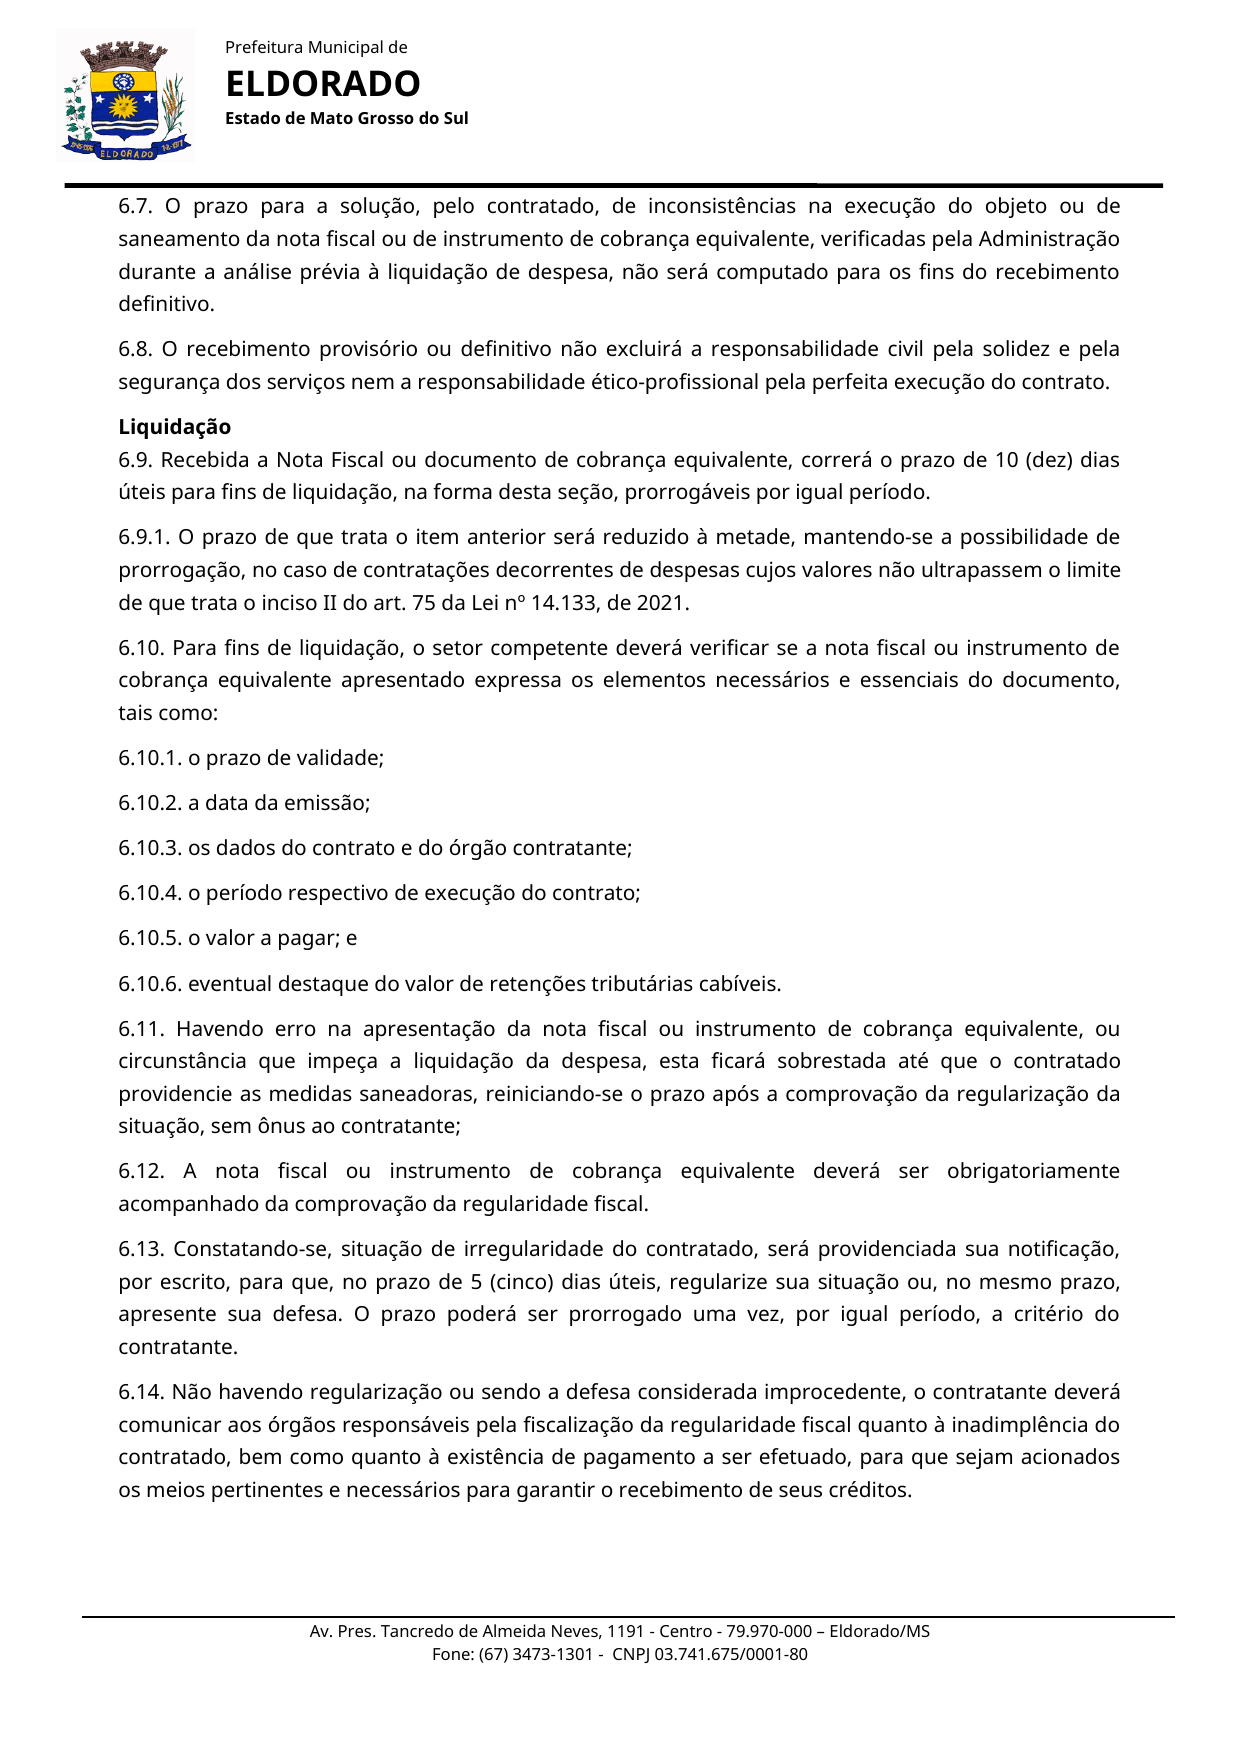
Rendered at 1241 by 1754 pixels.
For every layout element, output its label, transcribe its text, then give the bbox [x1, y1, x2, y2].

text 6.14. Não havendo regularização ou sendo a defesa considerada improcedente, o contratante deverá comunicar aos órgãos responsáveis pela fiscalização da regularidade fiscal quanto à inadimplência do contratado, bem como quanto à existência de pagamento a ser efetuado, para que sejam acionados os meios pertinentes e necessários para garantir o recebimento de seus créditos. [118, 1377, 1122, 1503]
text 6.10. Para fins de liquidação, o setor competente deverá verificar se a nota fiscal ou instrumento de cobrança equivalente apresentado expressa os elementos necessários e essenciais do documento, tais como: [118, 633, 1122, 726]
text 6.10.5. o valor a pagar; e [118, 923, 1122, 952]
text Liquidação [118, 412, 1122, 441]
text 6.7. O prazo para a solução, pelo contratado, de inconsistências na execução do objeto ou de saneamento da nota fiscal ou de instrumento de cobrança equivalente, verificadas pela Administração durante a análise prévia à liquidação de despesa, não será computado para os fins do recebimento definitivo. [118, 192, 1122, 318]
text 6.10.1. o prazo de validade; [118, 743, 1122, 772]
text 6.13. Constatando-se, situação de irregularidade do contratado, será providenciada sua notificação, por escrito, para que, no prazo de 5 (cinco) dias úteis, regularize sua situação ou, no mesmo prazo, apresente sua defesa. O prazo poderá ser prorrogado uma vez, por igual período, a critério do contratante. [118, 1234, 1122, 1361]
text 6.10.6. eventual destaque do valor de retenções tributárias cabíveis. [118, 969, 1122, 997]
text 6.10.4. o período respectivo de execução do contrato; [118, 878, 1122, 907]
text 6.8. O recebimento provisório ou definitivo não excluirá a responsabilidade civil pela solidez e pela segurança dos serviços nem a responsabilidade ético-profissional pela perfeita execução do contrato. [118, 334, 1122, 396]
text 6.9. Recebida a Nota Fiscal ou documento de cobrança equivalente, correrá o prazo de 10 (dez) dias úteis para fins de liquidação, na forma desta seção, prorrogáveis por igual período. [118, 445, 1122, 506]
text 6.11. Havendo erro na apresentação da nota fiscal ou instrumento de cobrança equivalente, ou circunstância que impeça a liquidação da despesa, esta ficará sobrestada até que o contratado providencie as medidas saneadoras, reiniciando-se o prazo após a comprovação da regularização da situação, sem ônus ao contratante; [118, 1014, 1122, 1140]
text 6.9.1. O prazo de que trata o item anterior será reduzido à metade, mantendo-se a possibilidade de prorrogação, no caso de contratações decorrentes de despesas cujos valores não ultrapassem o limite de que trata o inciso II do art. 75 da Lei nº 14.133, de 2021. [118, 522, 1122, 616]
text 6.12. A nota fiscal ou instrumento de cobrança equivalente deverá ser obrigatoriamente acompanhado da comprovação da regularidade fiscal. [118, 1157, 1122, 1218]
picture [55, 28, 196, 163]
text 6.10.2. a data da emissão; [118, 788, 1122, 817]
text 6.10.3. os dados do contrato e do órgão contratante; [118, 833, 1122, 862]
